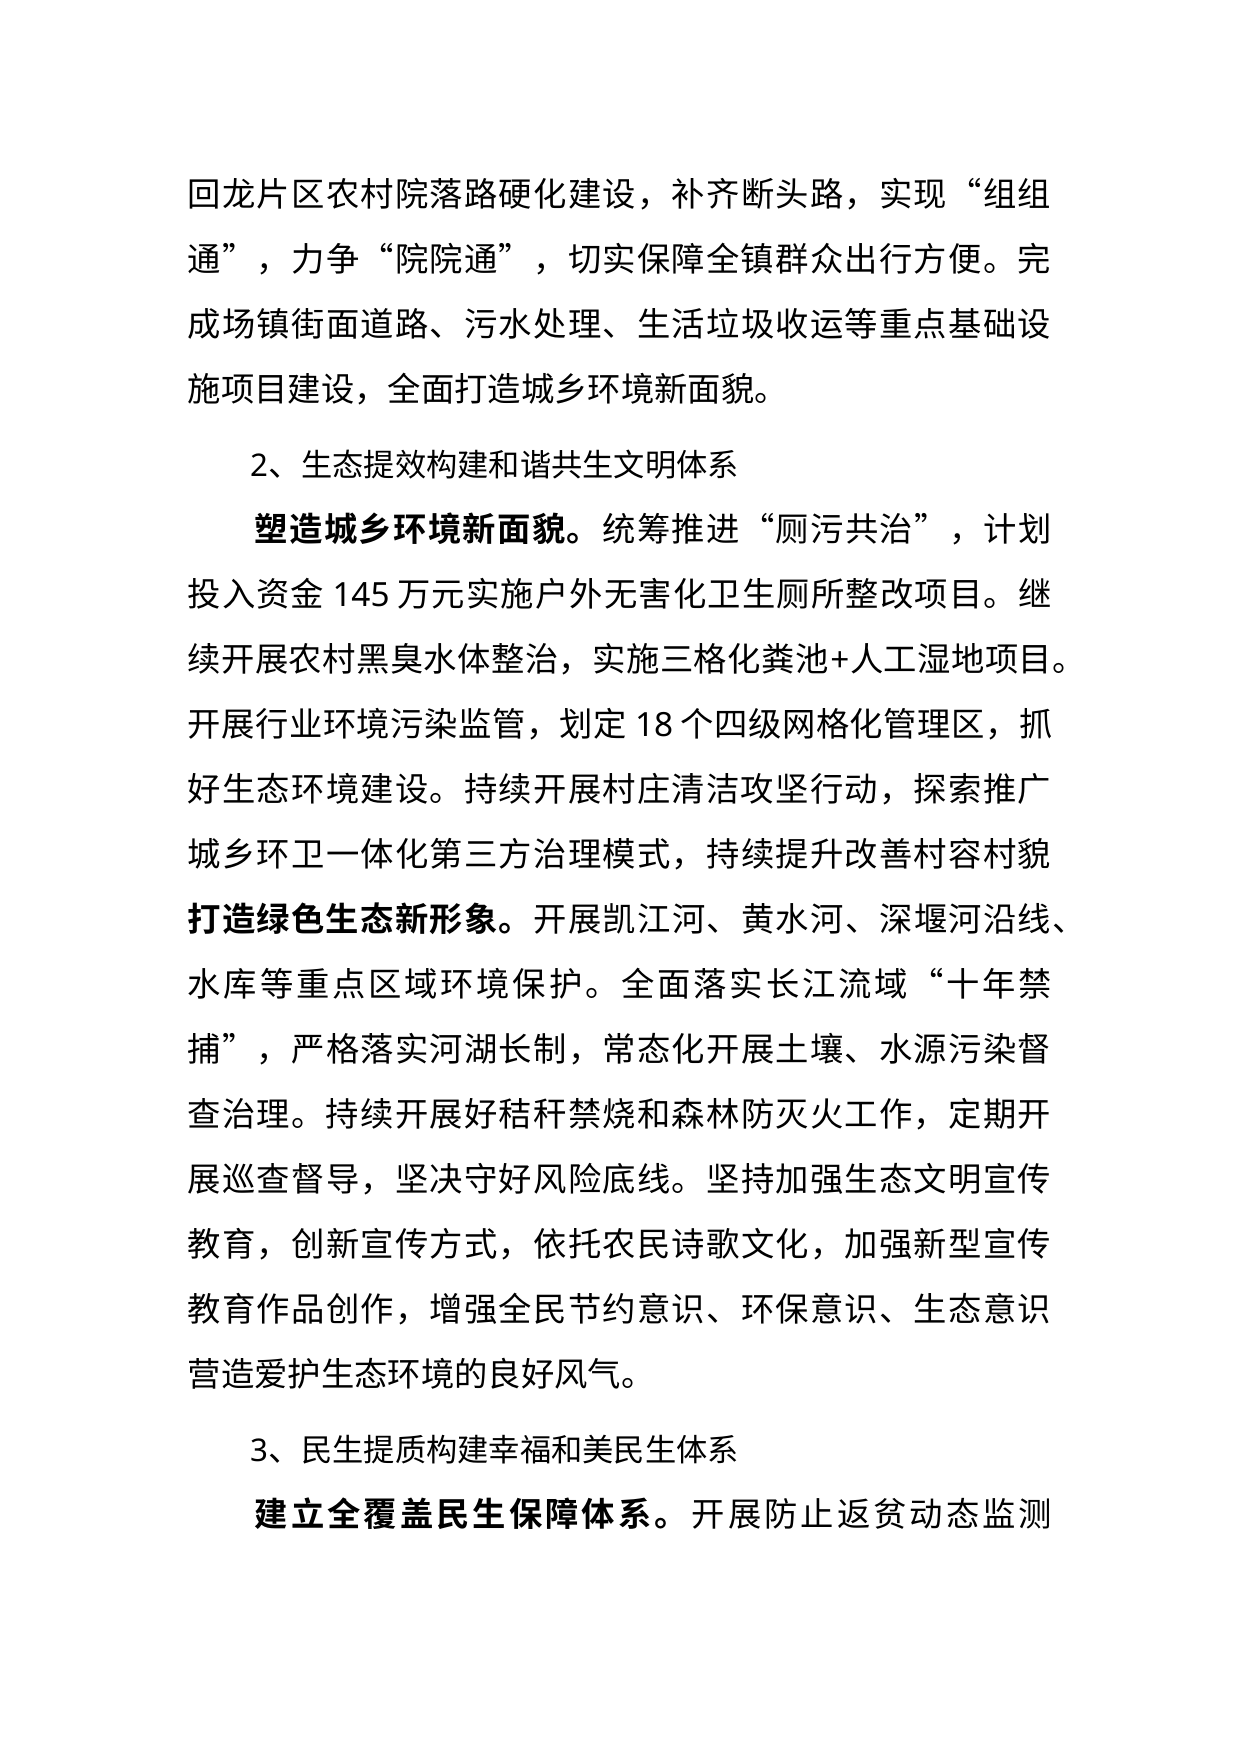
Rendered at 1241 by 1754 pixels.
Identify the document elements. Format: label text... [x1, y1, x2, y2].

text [187, 1479, 1053, 1544]
text 2、生态提效构建和谐共生文明体系 [187, 429, 1053, 494]
text 塑造城乡环境新面貌。统筹推进“厕污共治”，计划投入资金145万元实施户外无害化卫生厕所整改项目。继续开展农村黑臭水体整治，实施三格化粪池+人工湿地项目。开展行业环境污染监管，划定18个四级网格化管理区，抓好生态环境建设。持续开展村庄清洁攻坚行动，探索推广城乡环卫一体化第三方治理模式，持续提升改善村容村貌。打造绿色生态新形象。开展凯江河、黄水河、深堰河沿线、水库等重点区域环境保护。全面落实长江流域“十年禁捕”，严格落实河湖长制，常态化开展土壤、水源污染督查治理。持续开展好秸秆禁烧和森林防灭火工作，定期开展巡查督导，坚决守好风险底线。坚持加强生态文明宣传教育，创新宣传方式，依托农民诗歌文化，加强新型宣传教育作品创作，增强全民节约意识、环保意识、生态意识，营造爱护生态环境的良好风气。 [187, 494, 1053, 1404]
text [187, 160, 1053, 420]
text 3、民生提质构建幸福和美民生体系 [187, 1414, 1053, 1479]
